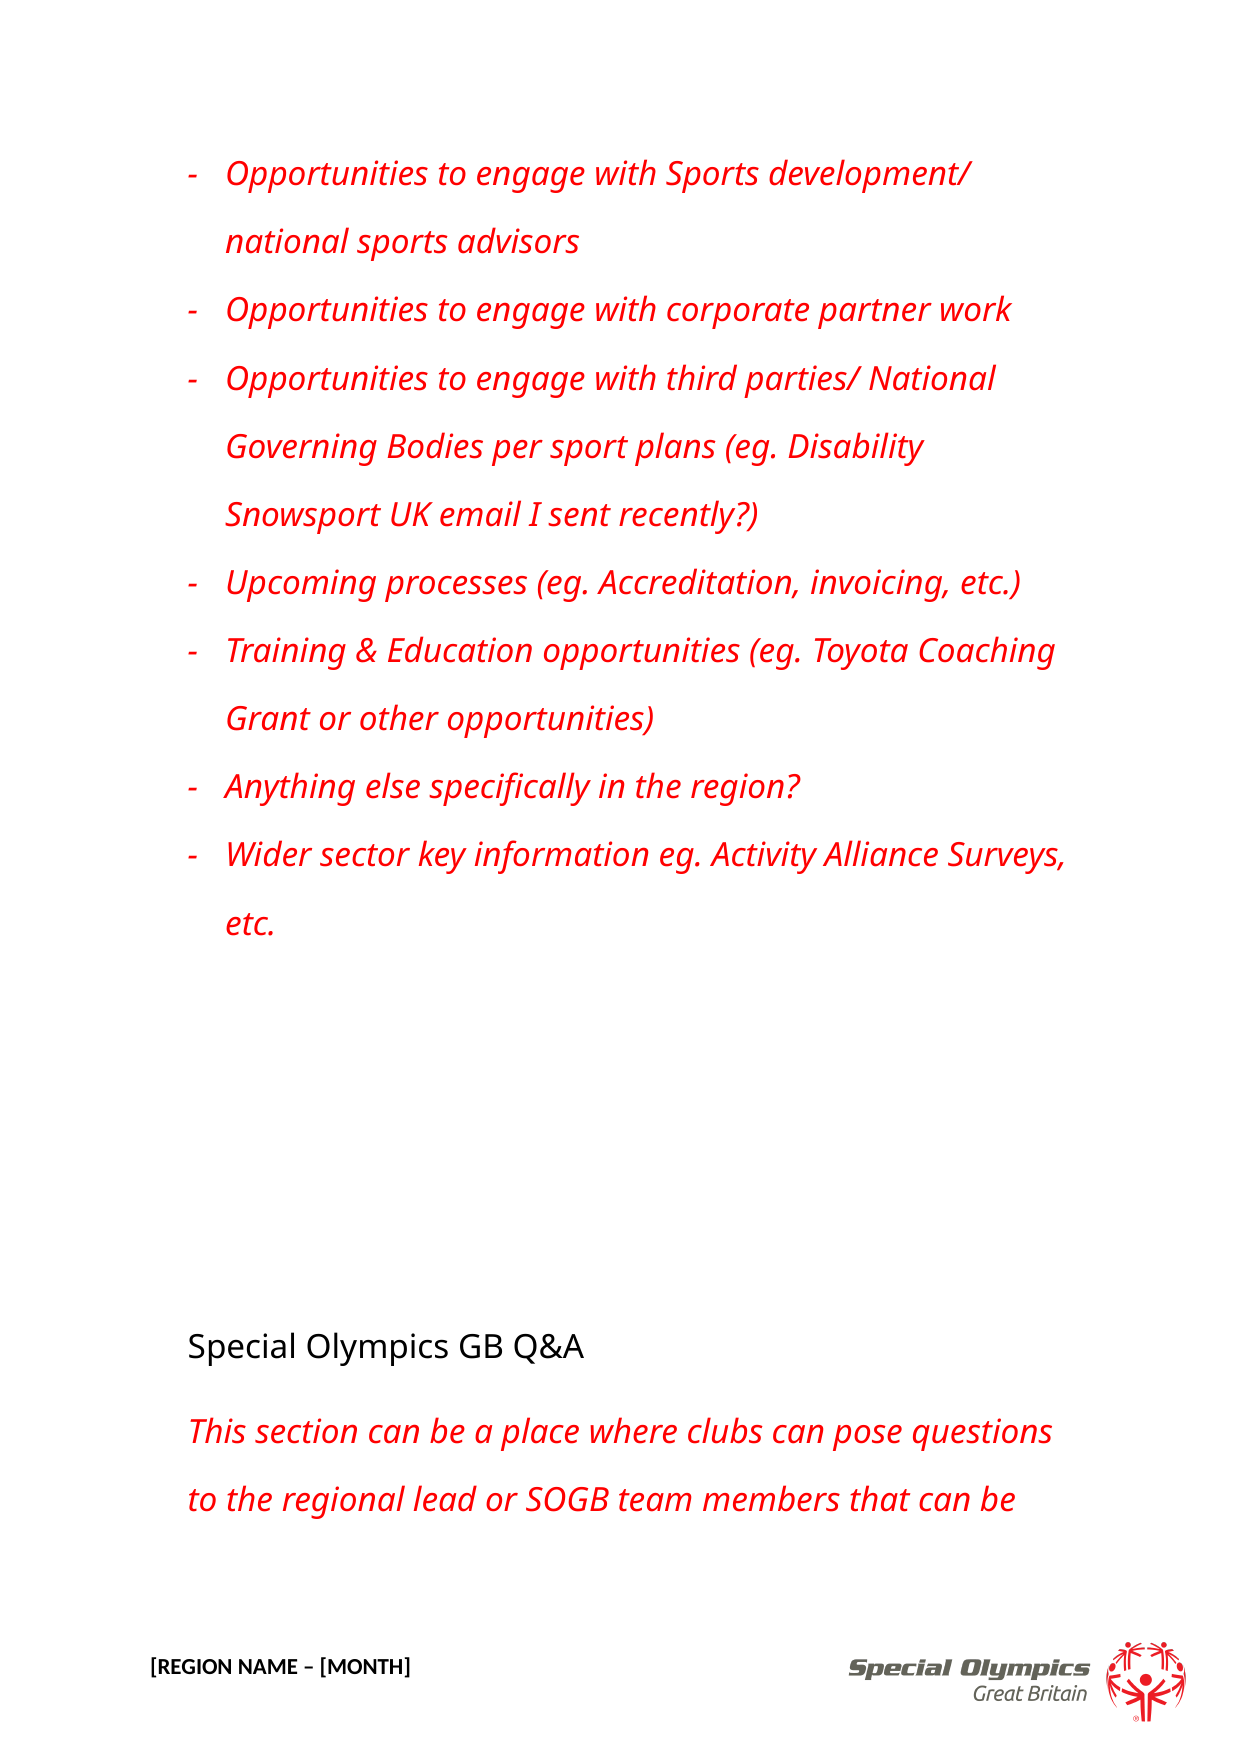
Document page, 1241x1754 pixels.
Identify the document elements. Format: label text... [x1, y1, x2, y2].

list Opportunities to engage with Sports development/ national sports advisors [187, 150, 1090, 263]
list Opportunities to engage with corporate partner work [187, 286, 1090, 332]
list Opportunities to engage with third parties/ National Governing Bodies per sport plans (eg. Disability Snowsport UK email I sent recently?) [187, 354, 1090, 536]
list Anything else specifically in the region? [187, 763, 1090, 808]
picture [841, 1634, 1195, 1729]
text Special Olympics GB Q&A [150, 1323, 1090, 1369]
list Wider sector key information eg. Activity Alliance Surveys, etc. [187, 831, 1090, 945]
list Upcoming processes (eg. Accreditation, invoicing, etc.) [187, 559, 1090, 604]
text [187, 1408, 1090, 1522]
list Training & Education opportunities (eg. Toyota Coaching Grant or other opportunities) [187, 627, 1090, 740]
